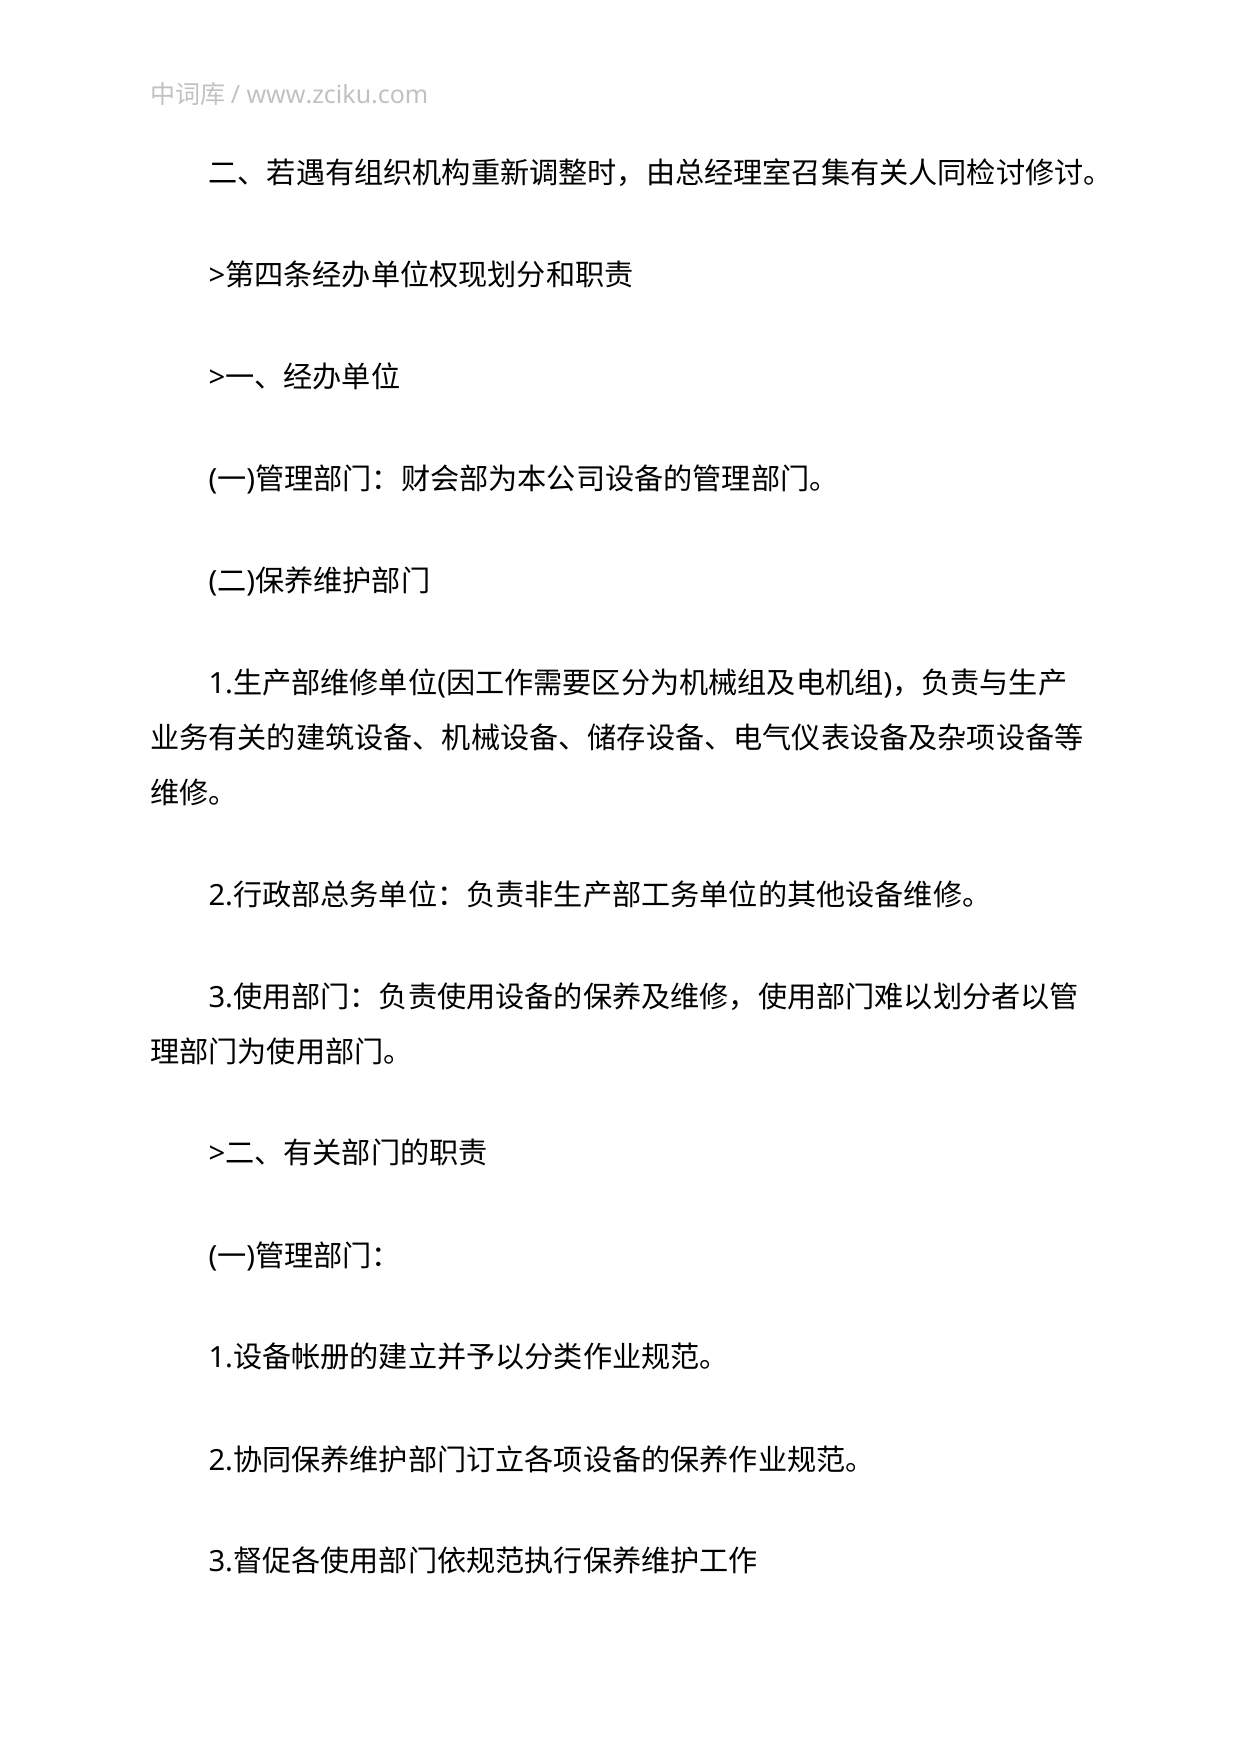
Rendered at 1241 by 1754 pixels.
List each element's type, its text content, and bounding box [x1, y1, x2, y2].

text 1.生产部维修单位(因工作需要区分为机械组及电机组)，负责与生产业务有关的建筑设备、机械设备、储存设备、电气仪表设备及杂项设备等维修。 [150, 660, 1090, 812]
text 1.设备帐册的建立并予以分类作业规范。 [150, 1334, 1090, 1376]
text 2.协同保养维护部门订立各项设备的保养作业规范。 [150, 1436, 1090, 1478]
text >一、经办单位 [150, 354, 1090, 396]
text 3.使用部门：负责使用设备的保养及维修，使用部门难以划分者以管理部门为使用部门。 [150, 973, 1090, 1071]
text (二)保养维护部门 [150, 558, 1090, 600]
text (一)管理部门： [150, 1232, 1090, 1274]
text >第四条经办单位权现划分和职责 [150, 252, 1090, 294]
text 3.督促各使用部门依规范执行保养维护工作 [150, 1538, 1090, 1580]
text >二、有关部门的职责 [150, 1130, 1090, 1172]
text 2.行政部总务单位：负责非生产部工务单位的其他设备维修。 [150, 871, 1090, 914]
text 二、若遇有组织机构重新调整时，由总经理室召集有关人同检讨修讨。 [150, 150, 1090, 192]
text (一)管理部门：财会部为本公司设备的管理部门。 [150, 456, 1090, 498]
